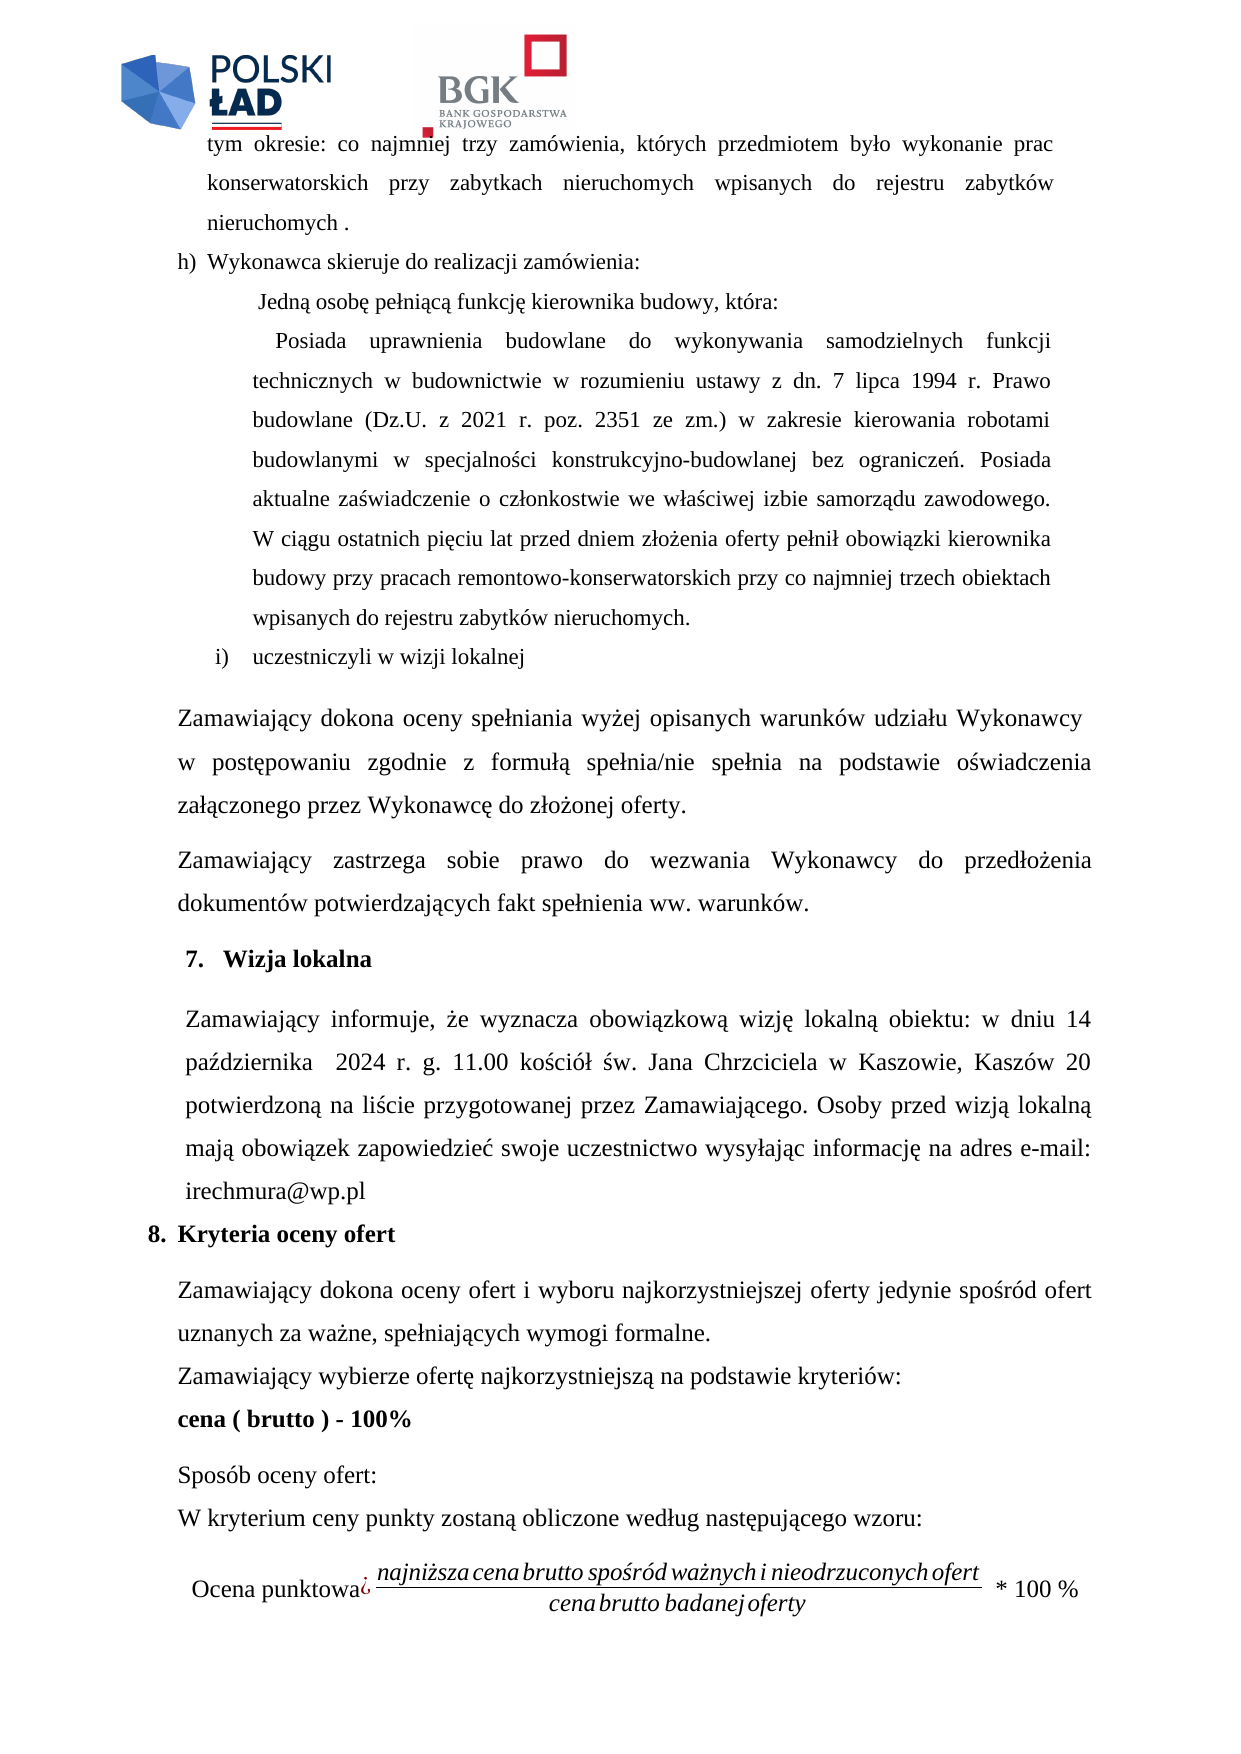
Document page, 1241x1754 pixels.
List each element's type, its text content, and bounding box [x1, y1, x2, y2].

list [169, 130, 1055, 235]
list Jedną osobę pełniącą funkcję kierownika budowy, która: [252, 288, 1092, 314]
picture [121, 55, 331, 130]
picture [412, 25, 577, 130]
text Zamawiający wybierze ofertę najkorzystniejszą na podstawie kryteriów: cena ( brutto ) - 100% [177, 1361, 1092, 1433]
text Sposób oceny ofert: [177, 1460, 1092, 1489]
list Posiada uprawnienia budowlane do wykonywania samodzielnych funkcji technicznych w budownictwie w rozumieniu ustawy z dn. 7 lipca 1994 r. Prawo budowlane (Dz.U. z 2021 r. poz. 2351 ze zm.) w zakresie kierowania robotami budowlanymi w specjalności konstrukcyjno-budowlanej bez ograniczeń. Posiada aktualne zaświadczenie o członkostwie we właściwej izbie samorządu zawodowego. W ciągu ostatnich pięciu lat przed dniem złożenia oferty pełnił obowiązki kierownika budowy przy pracach remontowo-konserwatorskich przy co najmniej trzech obiektach wpisanych do rejestru zabytków nieruchomych. [252, 327, 1052, 630]
list Wykonawca skieruje do realizacji zamówienia: [177, 248, 1092, 275]
text Zamawiający dokona oceny spełniania wyżej opisanych warunków udziału Wykonawcy w postępowaniu zgodnie z formułą spełnia/nie spełnia na podstawie oświadczenia załączonego przez Wykonawcę do złożonej oferty. [177, 703, 1092, 818]
text Zamawiający dokona oceny ofert i wyboru najkorzystniejszej oferty jedynie spośród ofert uznanych za ważne, spełniających wymogi formalne. [177, 1275, 1092, 1347]
text Zamawiający informuje, że wyznacza obowiązkową wizję lokalną obiektu: w dniu 14 października 2024 r. g. 11.00 kościół św. Jana Chrzciciela w Kaszowie, Kaszów 20 potwierdzoną na liście przygotowanej przez Zamawiającego. Osoby przed wizją lokalną mają obowiązek zapowiedzieć swoje uczestnictwo wysyłając informację na adres e-mail: irechmura@wp.pl [185, 1004, 1092, 1205]
list uczestniczyli w wizji lokalnej [215, 643, 1052, 669]
text W kryterium ceny punkty zostaną obliczone według następującego wzoru: [177, 1503, 1092, 1532]
text Zamawiający zastrzega sobie prawo do wezwania Wykonawcy do przedłożenia dokumentów potwierdzających fakt spełnienia ww. warunków. [177, 845, 1092, 917]
list Wizja lokalna [185, 944, 1036, 973]
text Ocena punktowa * 100 % [177, 1559, 1092, 1618]
list Kryteria oceny ofert [148, 1219, 1092, 1248]
